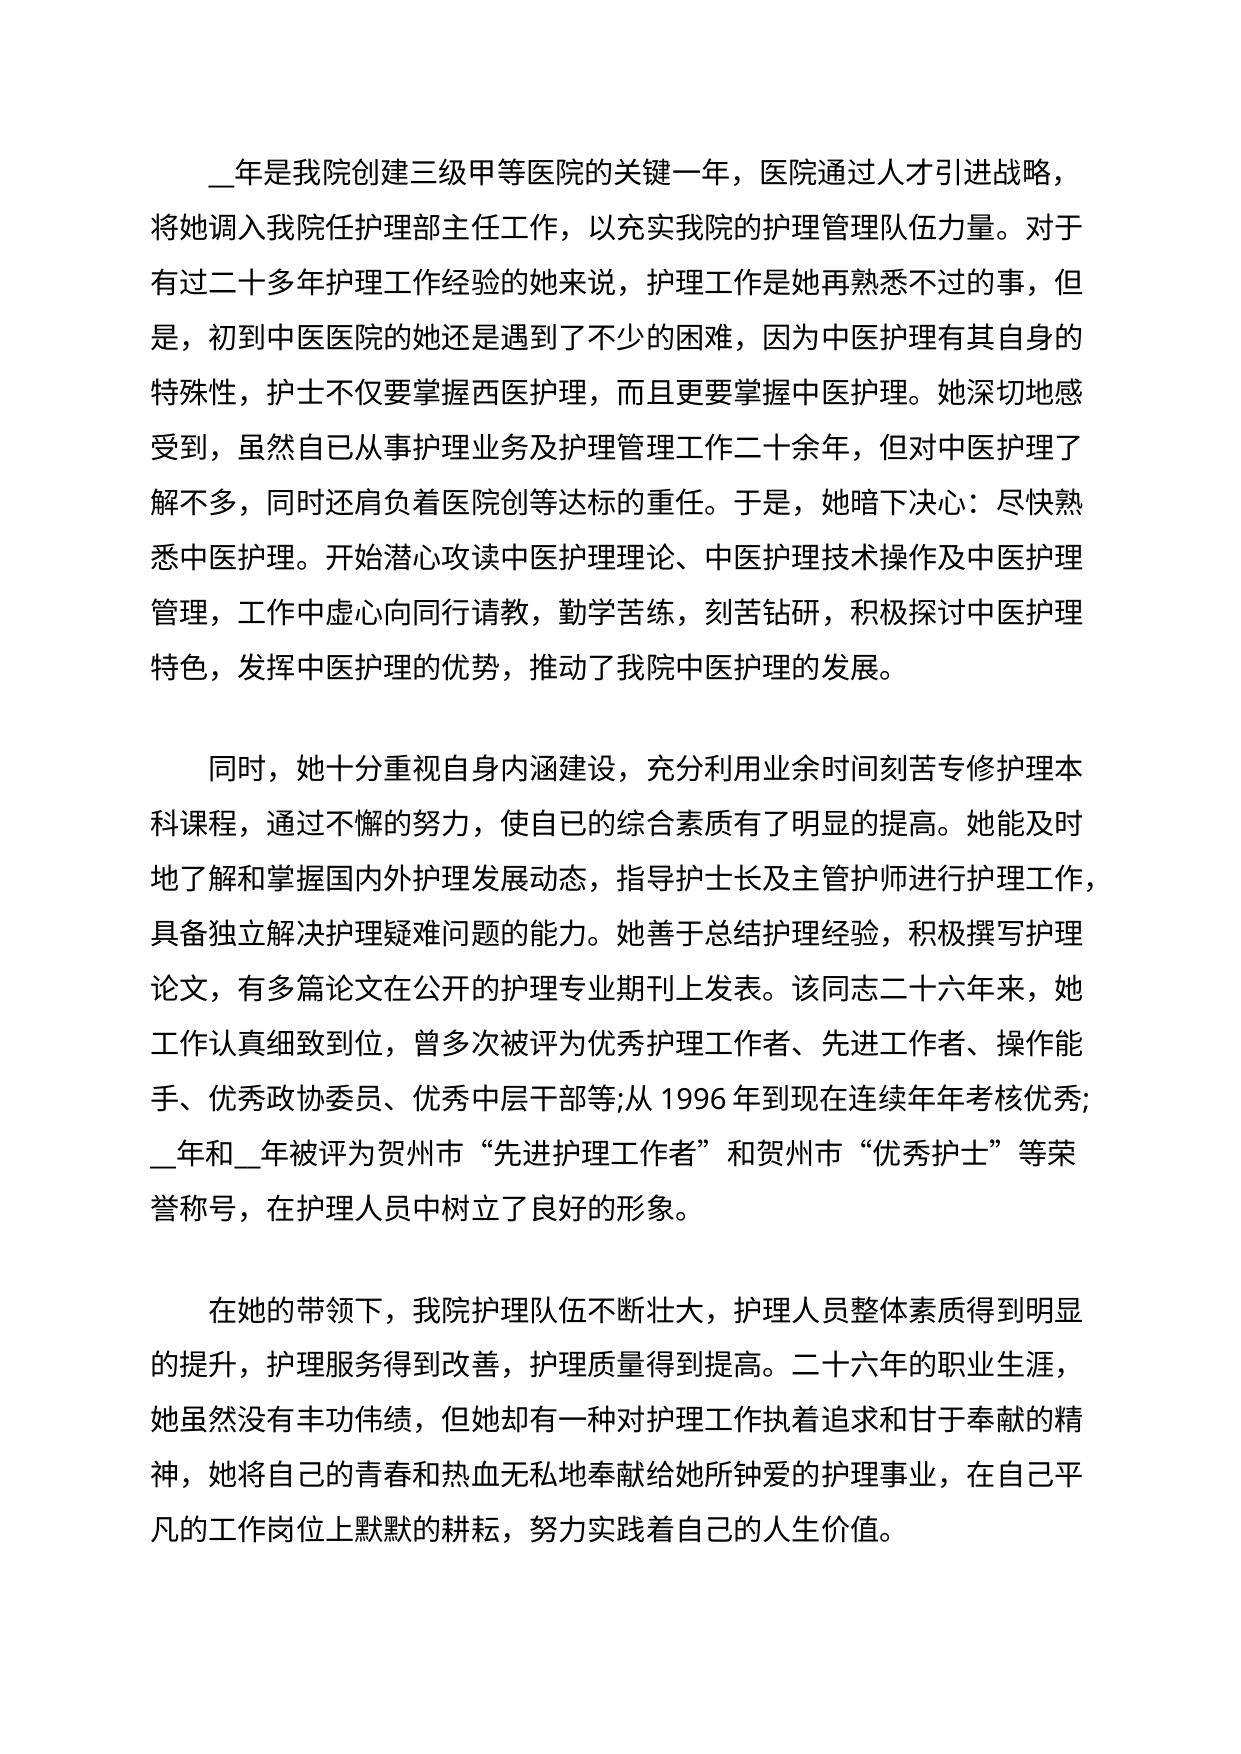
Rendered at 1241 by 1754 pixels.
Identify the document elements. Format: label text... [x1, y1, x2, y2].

text __年是我院创建三级甲等医院的关键一年，医院通过人才引进战略，将她调入我院任护理部主任工作，以充实我院的护理管理队伍力量。对于有过二十多年护理工作经验的她来说，护理工作是她再熟悉不过的事，但是，初到中医医院的她还是遇到了不少的困难，因为中医护理有其自身的特殊性，护士不仅要掌握西医护理，而且更要掌握中医护理。她深切地感受到，虽然自已从事护理业务及护理管理工作二十余年，但对中医护理了解不多，同时还肩负着医院创等达标的重任。于是，她暗下决心：尽快熟悉中医护理。开始潜心攻读中医护理理论、中医护理技术操作及中医护理管理，工作中虚心向同行请教，勤学苦练，刻苦钻研，积极探讨中医护理特色，发挥中医护理的优势，推动了我院中医护理的发展。 [150, 150, 1090, 686]
text 在她的带领下，我院护理队伍不断壮大，护理人员整体素质得到明显的提升，护理服务得到改善，护理质量得到提高。二十六年的职业生涯，她虽然没有丰功伟绩，但她却有一种对护理工作执着追求和甘于奉献的精神，她将自己的青春和热血无私地奉献给她所钟爱的护理事业，在自己平凡的工作岗位上默默的耕耘，努力实践着自己的人生价值。 [150, 1287, 1090, 1549]
text 同时，她十分重视自身内涵建设，充分利用业余时间刻苦专修护理本科课程，通过不懈的努力，使自已的综合素质有了明显的提高。她能及时地了解和掌握国内外护理发展动态，指导护士长及主管护师进行护理工作，具备独立解决护理疑难问题的能力。她善于总结护理经验，积极撰写护理论文，有多篇论文在公开的护理专业期刊上发表。该同志二十六年来，她工作认真细致到位，曾多次被评为优秀护理工作者、先进工作者、操作能手、优秀政协委员、优秀中层干部等;从1996年到现在连续年年考核优秀;__年和__年被评为贺州巿“先进护理工作者”和贺州巿“优秀护士”等荣誉称号，在护理人员中树立了良好的形象。 [150, 746, 1090, 1228]
